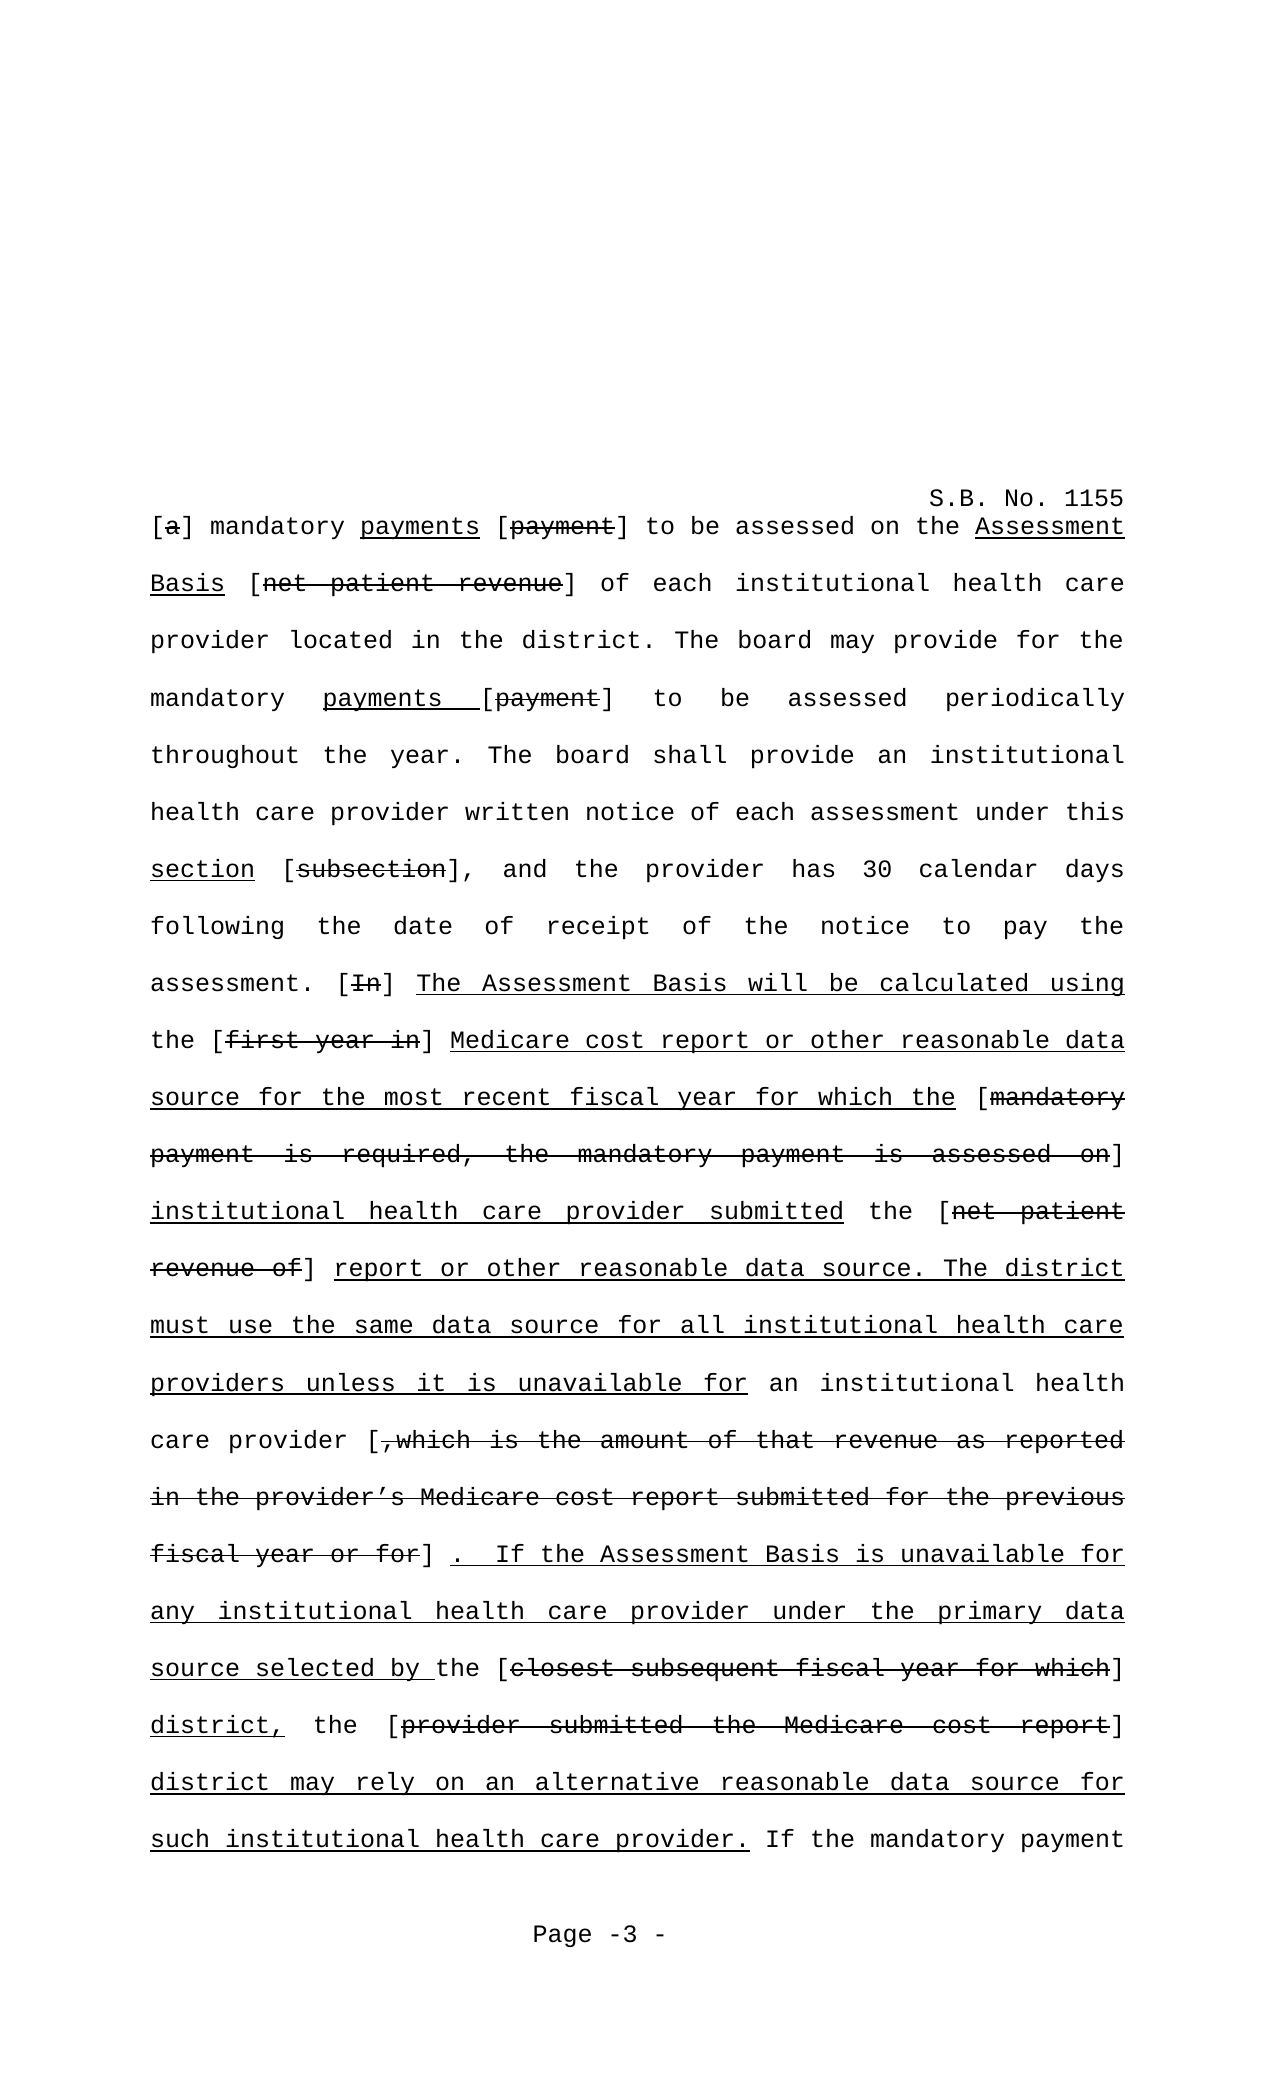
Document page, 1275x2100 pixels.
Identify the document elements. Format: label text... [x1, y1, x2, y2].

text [150, 1795, 1125, 1855]
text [150, 514, 1125, 1498]
